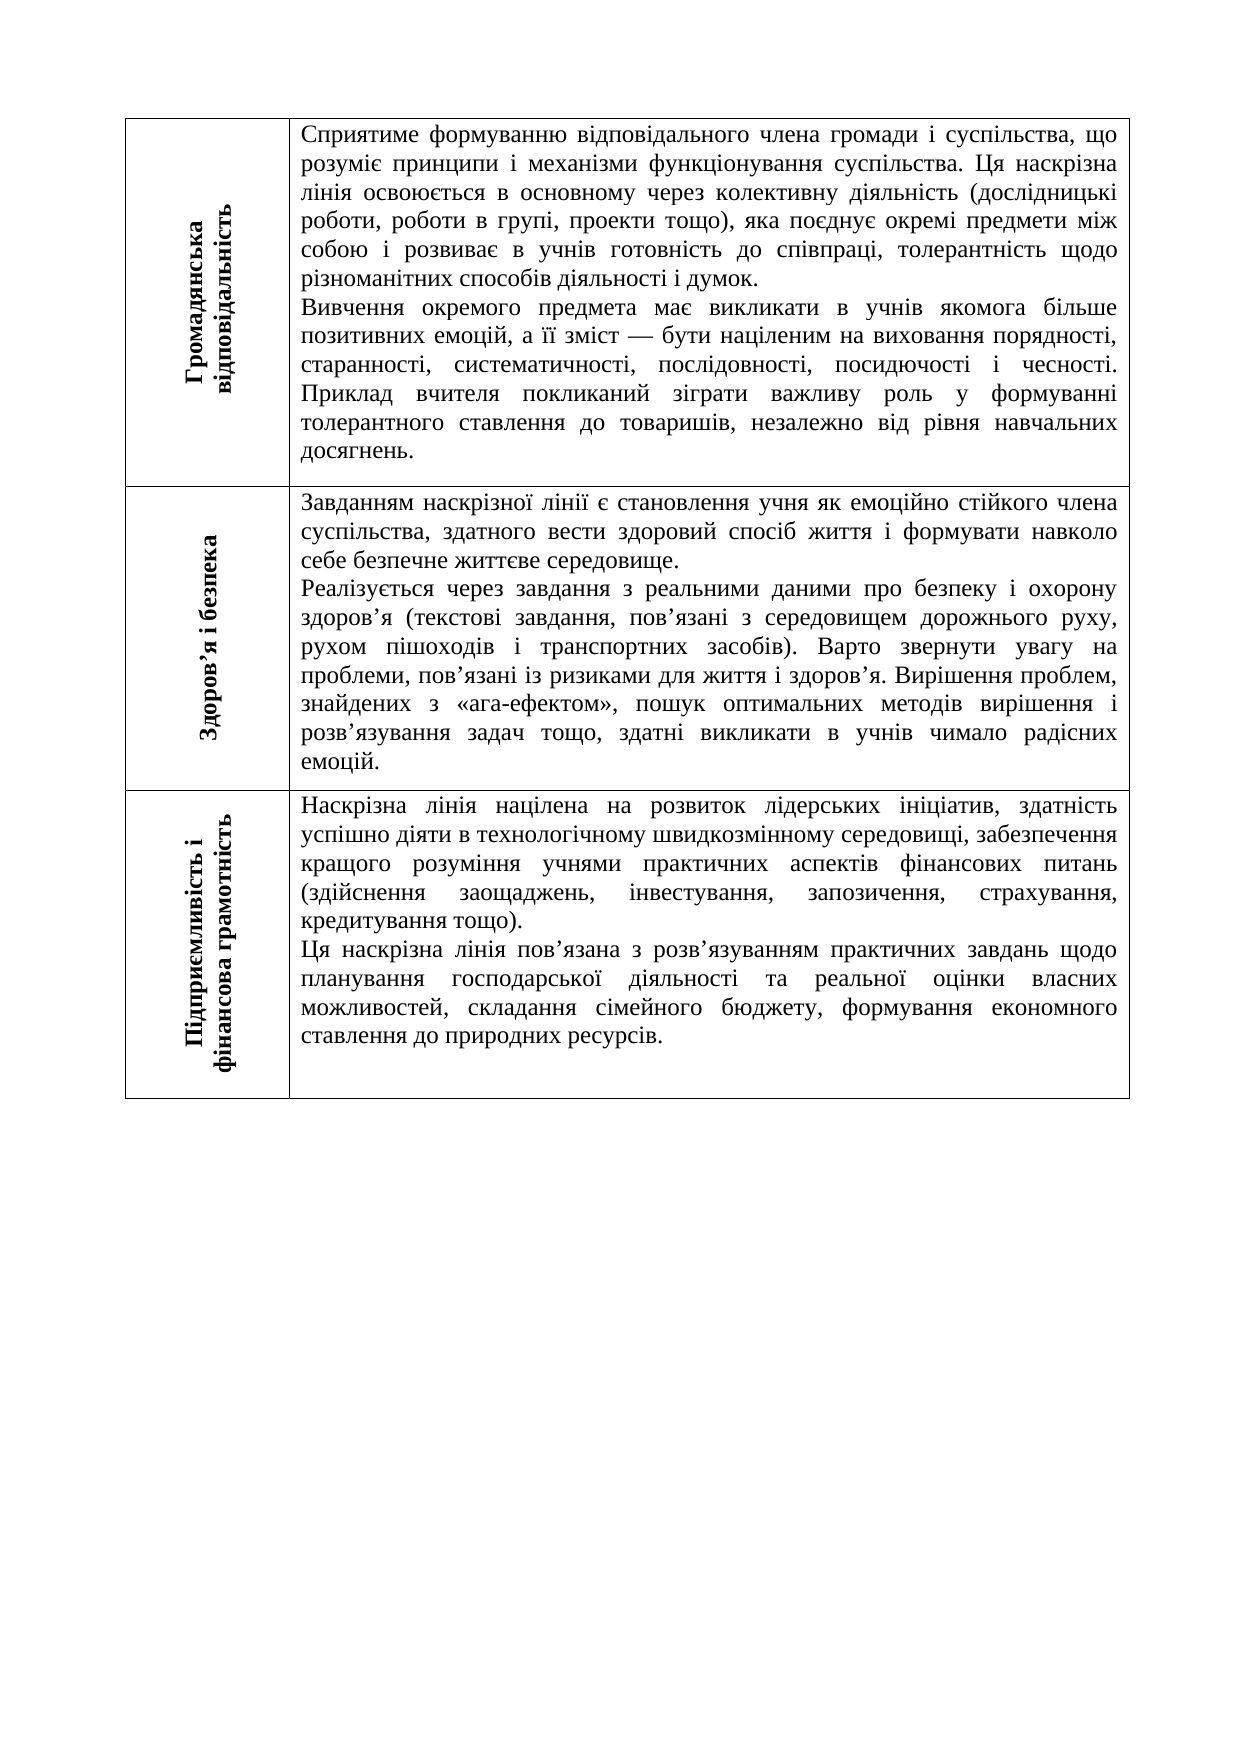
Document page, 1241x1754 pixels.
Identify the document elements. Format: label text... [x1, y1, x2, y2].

table_cell Сприятиме формуванню відповідального члена громади і суспільства, що розуміє принципи і механізми функціонування суспільства. Ця наскрізна лінія освоюється в основному через колективну діяльність (дослідницькі роботи, роботи в групі, проекти тощо), яка поєднує окремі предмети між собою і розвиває в учнів готовність до співпраці, толерантність щодо різноманітних способів діяльності і думок. Вивчення окремого предмета має викликати в учнів якомога більше позитивних емоцій, а її зміст — бути націленим на виховання порядності, старанності, систематичності, послідовності, посидючості і чесності. Приклад вчителя покликаний зіграти важливу роль у формуванні толерантного ставлення до товаришів, незалежно від рівня навчальних досягнень. [290, 119, 1129, 486]
table_cell Громадянська відповідальність [126, 119, 289, 486]
table_cell Підприємливість і фінансова грамотність [126, 791, 289, 1097]
table_cell Здоров’я і безпека [126, 487, 289, 789]
table_cell Наскрізна лінія націлена на розвиток лідерських ініціатив, здатність успішно діяти в технологічному швидкозмінному середовищі, забезпечення кращого розуміння учнями практичних аспектів фінансових питань (здійснення заощаджень, інвестування, запозичення, страхування, кредитування тощо). Ця наскрізна лінія пов’язана з розв’язуванням практичних завдань щодо планування господарської діяльності та реальної оцінки власних можливостей, складання сімейного бюджету, формування економного ставлення до природних ресурсів. [290, 791, 1129, 1097]
table_cell Завданням наскрізної лінії є становлення учня як емоційно стійкого члена суспільства, здатного вести здоровий спосіб життя і формувати навколо себе безпечне життєве середовище. Реалізується через завдання з реальними даними про безпеку і охорону здоров’я (текстові завдання, пов’язані з середовищем дорожнього руху, рухом пішоходів і транспортних засобів). Варто звернути увагу на проблеми, пов’язані із ризиками для життя і здоров’я. Вирішення проблем, знайдених з «ага-ефектом», пошук оптимальних методів вирішення і розв’язування задач тощо, здатні викликати в учнів чимало радісних емоцій. [290, 487, 1129, 789]
